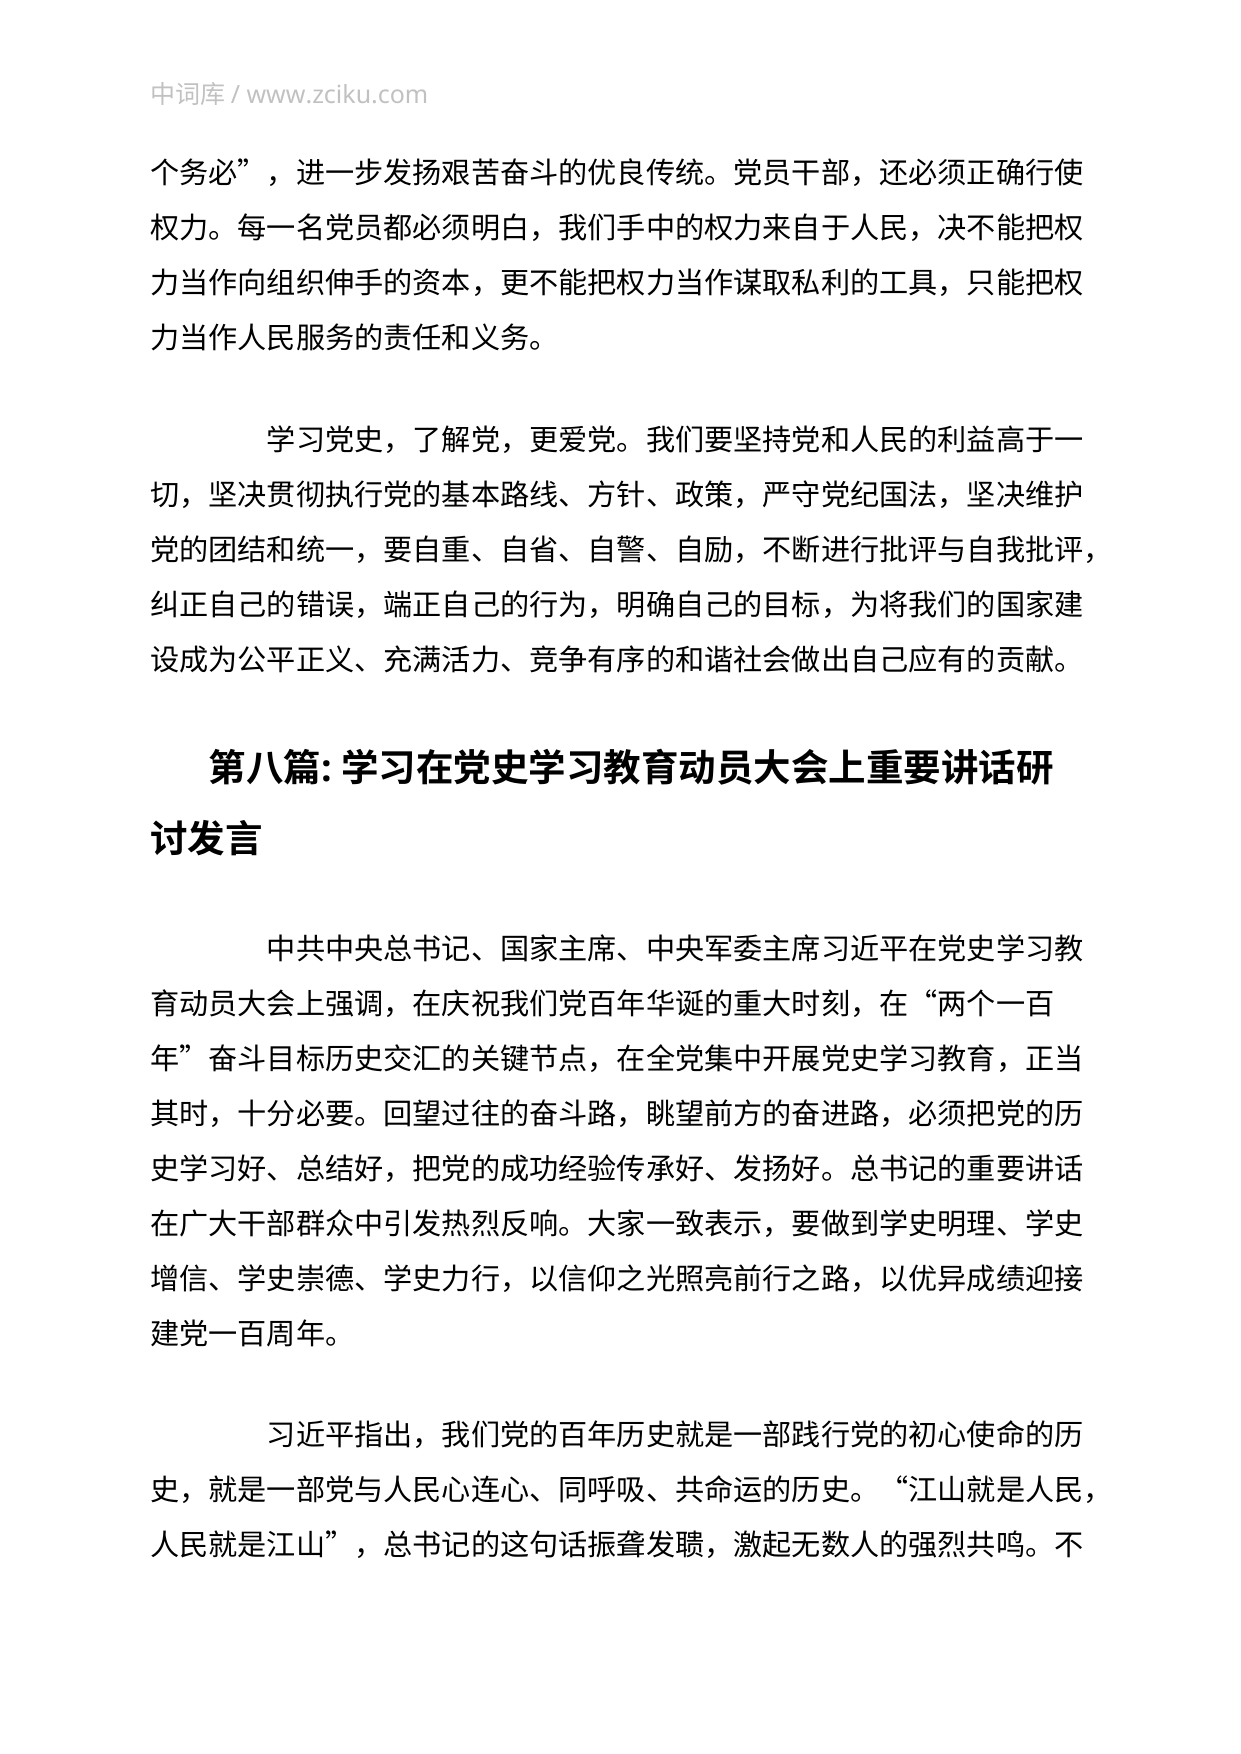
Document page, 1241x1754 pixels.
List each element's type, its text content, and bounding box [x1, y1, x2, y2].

text 学习党史，了解党，更爱党。我们要坚持党和人民的利益高于一切，坚决贯彻执行党的基本路线、方针、政策，严守党纪国法，坚决维护党的团结和统一，要自重、自省、自警、自励，不断进行批评与自我批评，纠正自己的错误，端正自己的行为，明确自己的目标，为将我们的国家建设成为公平正义、充满活力、竞争有序的和谐社会做出自己应有的贡献。 [150, 416, 1090, 678]
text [150, 150, 1090, 357]
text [150, 1412, 1090, 1564]
text 第八篇: 学习在党史学习教育动员大会上重要讲话研讨发言 [150, 738, 1090, 863]
text 中共中央总书记、国家主席、中央军委主席习近平在党史学习教育动员大会上强调，在庆祝我们党百年华诞的重大时刻，在“两个一百年”奋斗目标历史交汇的关键节点，在全党集中开展党史学习教育，正当其时，十分必要。回望过往的奋斗路，眺望前方的奋进路，必须把党的历史学习好、总结好，把党的成功经验传承好、发扬好。总书记的重要讲话在广大干部群众中引发热烈反响。大家一致表示，要做到学史明理、学史增信、学史崇德、学史力行，以信仰之光照亮前行之路，以优异成绩迎接建党一百周年。 [150, 926, 1090, 1352]
